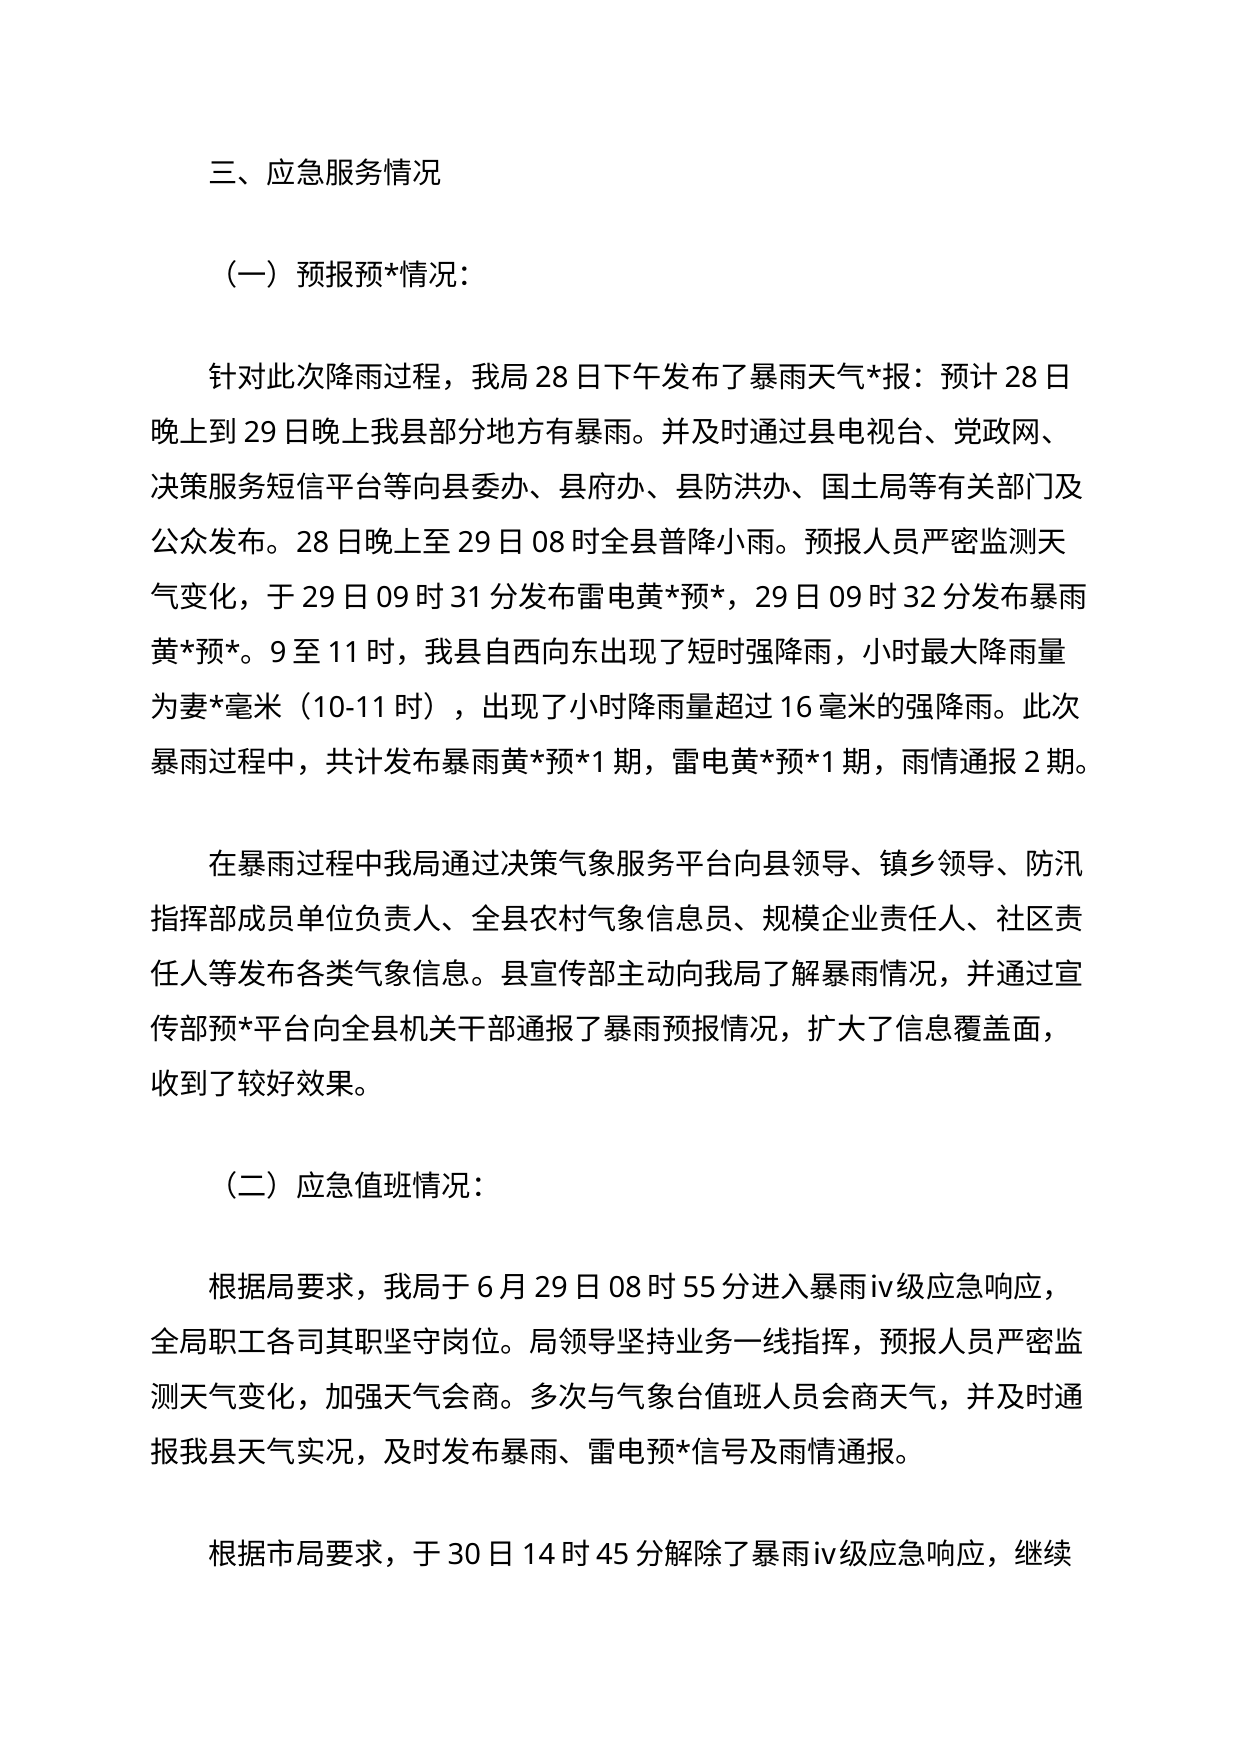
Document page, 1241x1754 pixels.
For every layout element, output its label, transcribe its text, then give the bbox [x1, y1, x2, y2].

text 三、应急服务情况 [150, 150, 1090, 192]
text （二）应急值班情况： [150, 1162, 1090, 1204]
text 针对此次降雨过程，我局28日下午发布了暴雨天气*报：预计28日晚上到29日晚上我县部分地方有暴雨。并及时通过县电视台、党政网、决策服务短信平台等向县委办、县府办、县防洪办、国土局等有关部门及公众发布。28日晚上至29日08时全县普降小雨。预报人员严密监测天气变化，于29日09时31分发布雷电黄*预*，29日09时32分发布暴雨黄*预*。9至11时，我县自西向东出现了短时强降雨，小时最大降雨量为妻*毫米（10-11时），出现了小时降雨量超过16毫米的强降雨。此次暴雨过程中，共计发布暴雨黄*预*1期，雷电黄*预*1期，雨情通报2期。 [150, 354, 1090, 781]
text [150, 1531, 1090, 1573]
text 在暴雨过程中我局通过决策气象服务平台向县领导、镇乡领导、防汛指挥部成员单位负责人、全县农村气象信息员、规模企业责任人、社区责任人等发布各类气象信息。县宣传部主动向我局了解暴雨情况，并通过宣传部预*平台向全县机关干部通报了暴雨预报情况，扩大了信息覆盖面，收到了较好效果。 [150, 841, 1090, 1103]
text （一）预报预*情况： [150, 252, 1090, 294]
text 根据局要求，我局于6月29日08时55分进入暴雨ⅳ级应急响应，全局职工各司其职坚守岗位。局领导坚持业务一线指挥，预报人员严密监测天气变化，加强天气会商。多次与气象台值班人员会商天气，并及时通报我县天气实况，及时发布暴雨、雷电预*信号及雨情通报。 [150, 1264, 1090, 1471]
